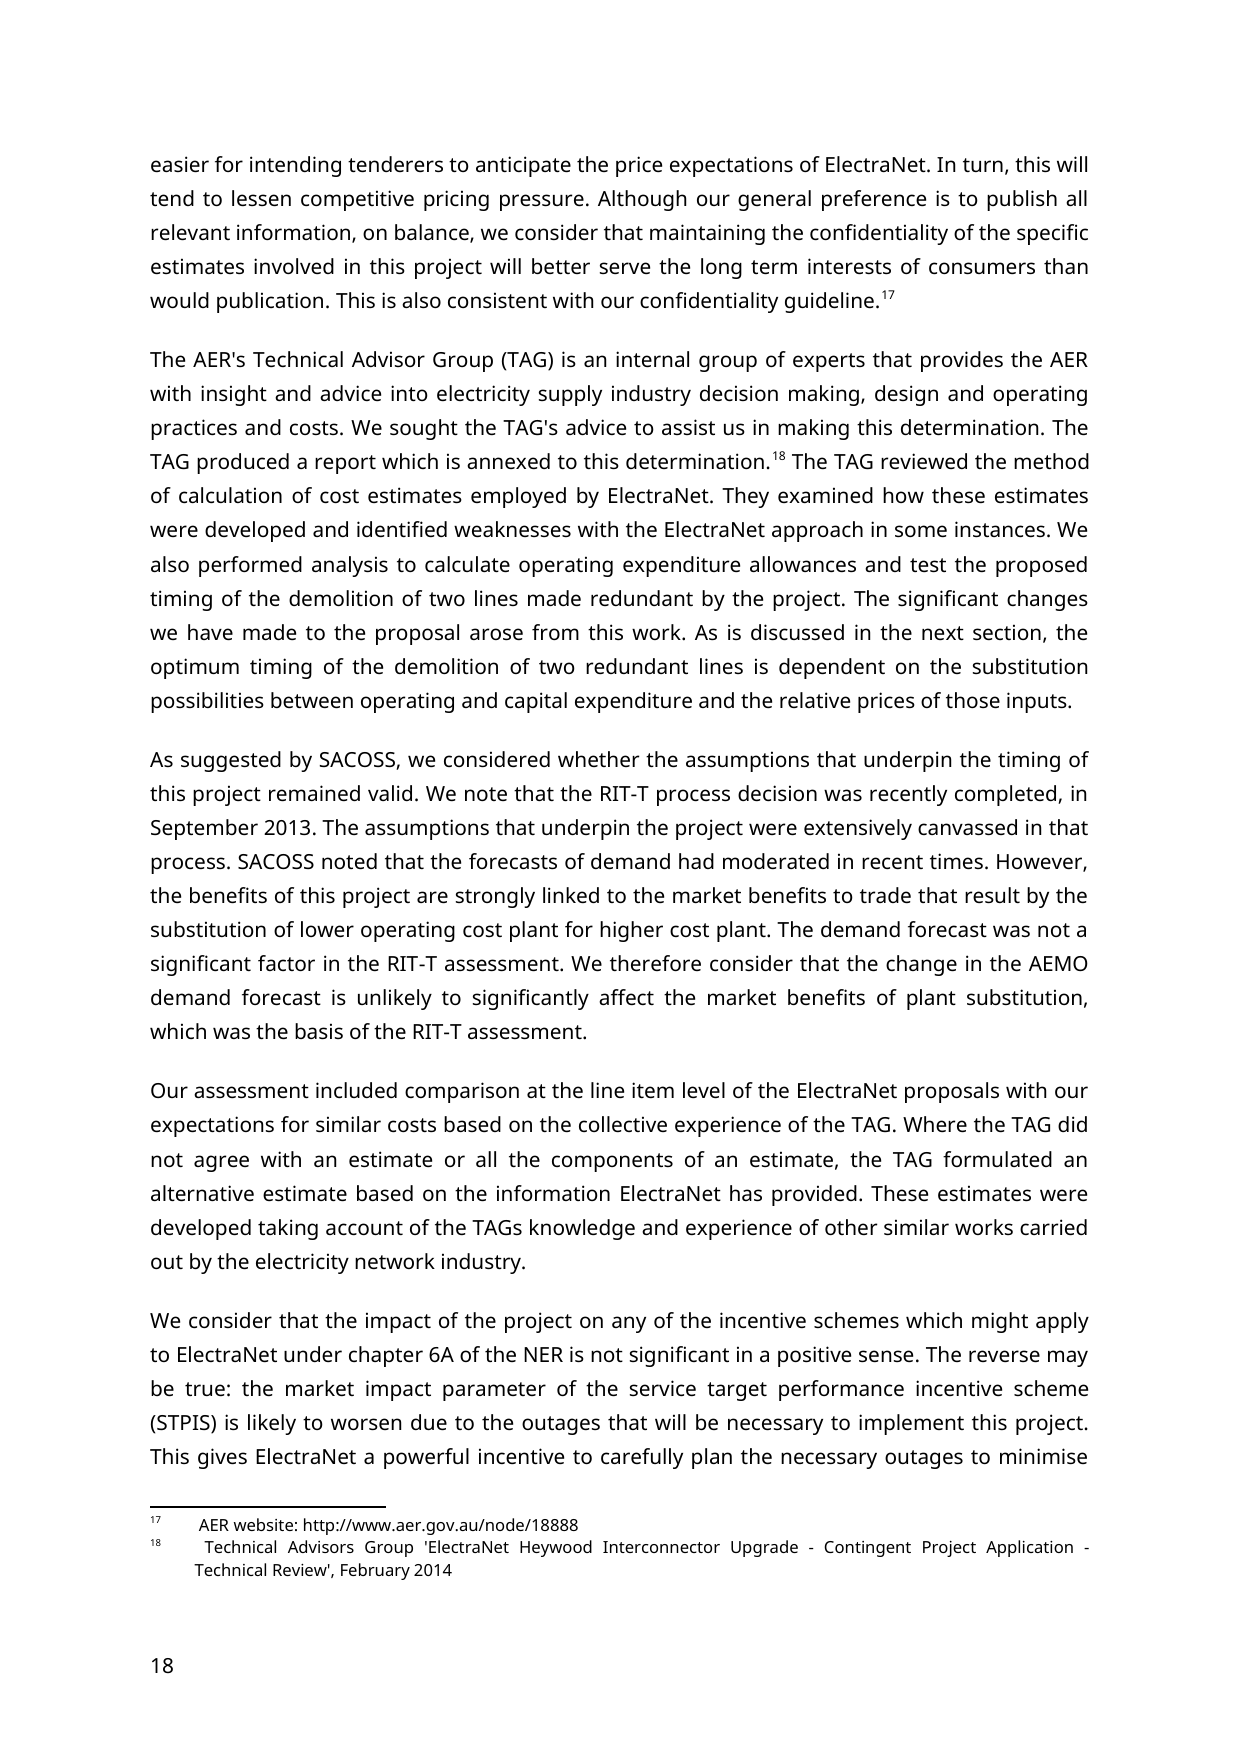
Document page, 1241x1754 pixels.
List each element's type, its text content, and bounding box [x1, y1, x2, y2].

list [150, 150, 1090, 315]
list Our assessment included comparison at the line item level of the ElectraNet proposals with our expectations for similar costs based on the collective experience of the TAG. Where the TAG did not agree with an estimate or all the components of an estimate, the TAG formulated an alternative estimate based on the information ElectraNet has provided. These estimates were developed taking account of the TAGs knowledge and experience of other similar works carried out by the electricity network industry. [150, 1077, 1090, 1275]
list The AER's Technical Advisor Group (TAG) is an internal group of experts that provides the AER with insight and advice into electricity supply industry decision making, design and operating practices and costs. We sought the TAG's advice to assist us in making this determination. The TAG produced a report which is annexed to this determination. The TAG reviewed the method of calculation of cost estimates employed by ElectraNet. They examined how these estimates were developed and identified weaknesses with the ElectraNet approach in some instances. We also performed analysis to calculate operating expenditure allowances and test the proposed timing of the demolition of two lines made redundant by the project. The significant changes we have made to the proposal arose from this work. As is discussed in the next section, the optimum timing of the demolition of two redundant lines is dependent on the substitution possibilities between operating and capital expenditure and the relative prices of those inputs. [150, 345, 1090, 714]
list As suggested by SACOSS, we considered whether the assumptions that underpin the timing of this project remained valid. We note that the RIT-T process decision was recently completed, in September 2013. The assumptions that underpin the project were extensively canvassed in that process. SACOSS noted that the forecasts of demand had moderated in recent times. However, the benefits of this project are strongly linked to the market benefits to trade that result by the substitution of lower operating cost plant for higher cost plant. The demand forecast was not a significant factor in the RIT-T assessment. We therefore consider that the change in the AEMO demand forecast is unlikely to significantly affect the market benefits of plant substitution, which was the basis of the RIT-T assessment. [150, 745, 1090, 1046]
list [150, 1306, 1090, 1471]
